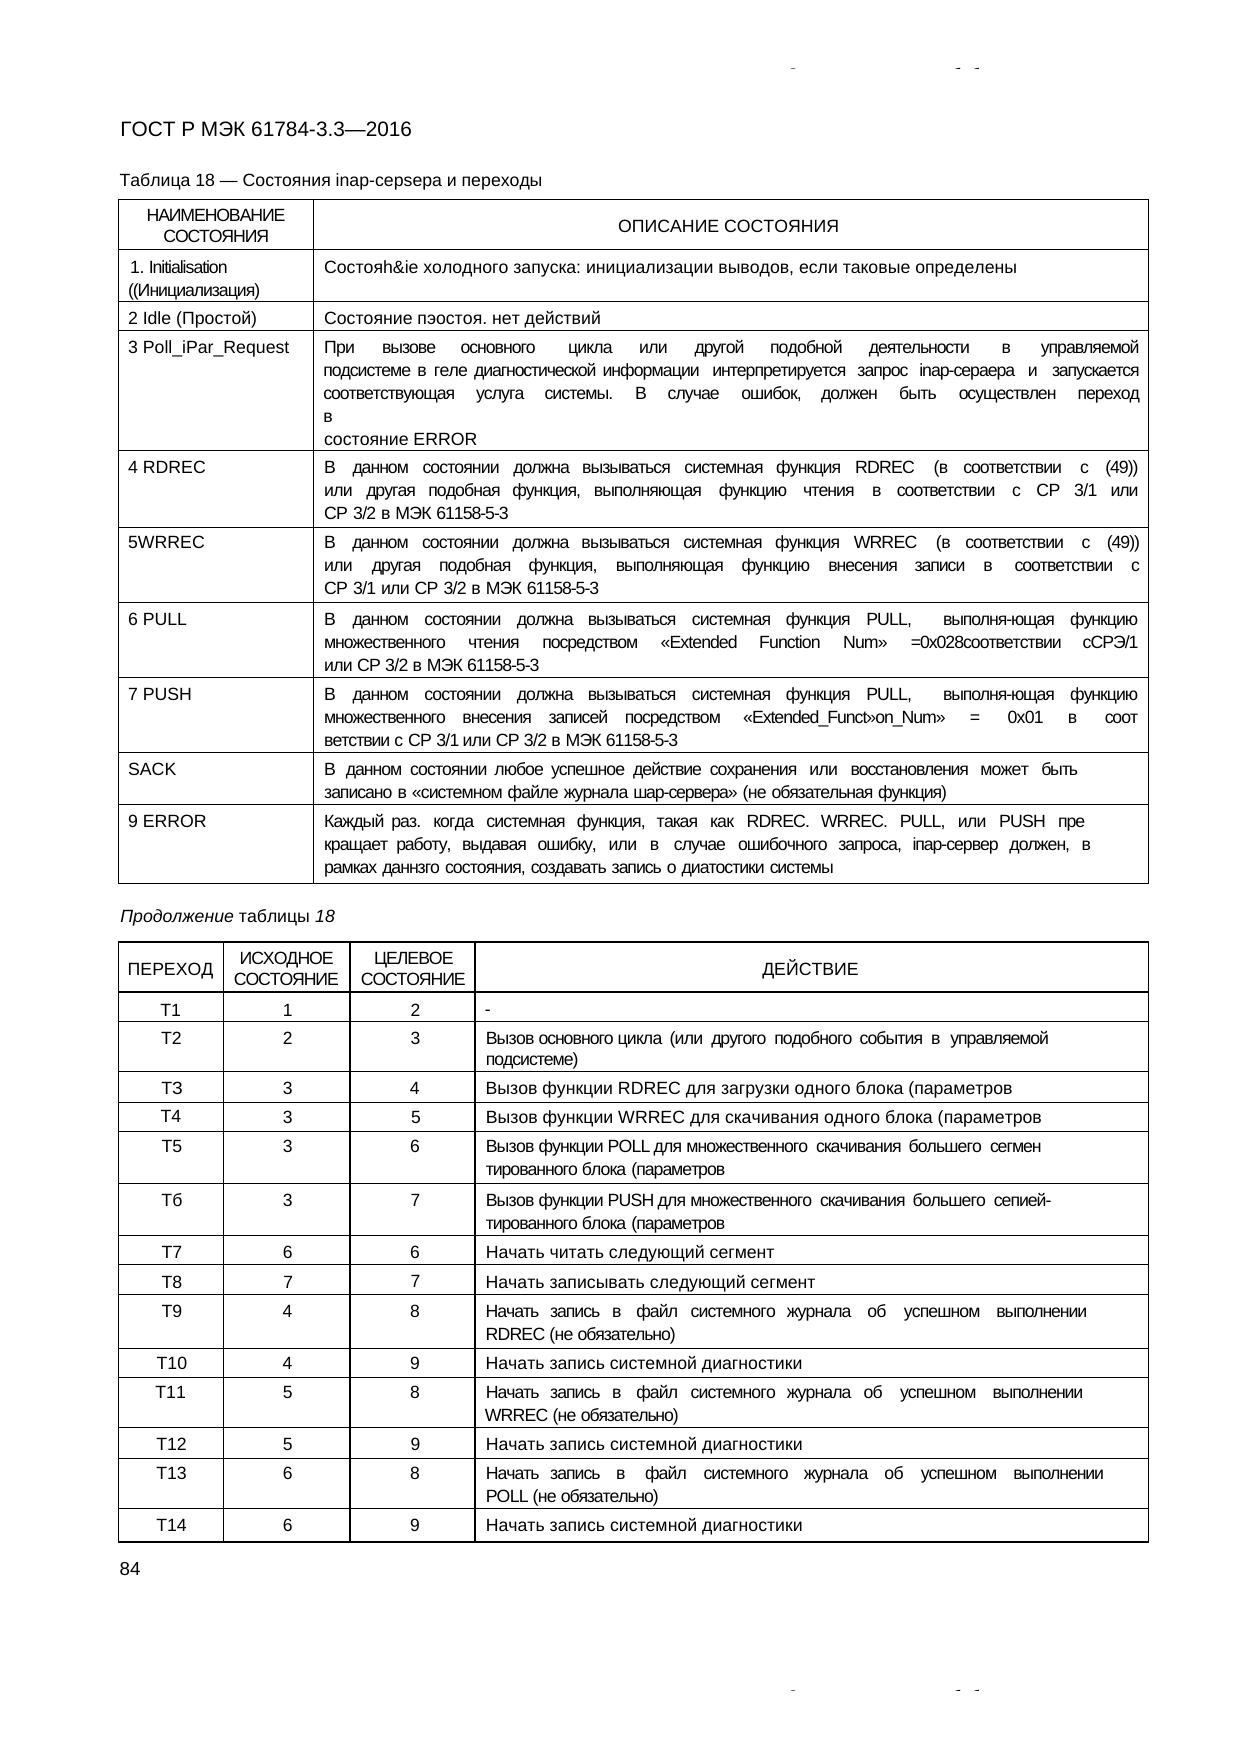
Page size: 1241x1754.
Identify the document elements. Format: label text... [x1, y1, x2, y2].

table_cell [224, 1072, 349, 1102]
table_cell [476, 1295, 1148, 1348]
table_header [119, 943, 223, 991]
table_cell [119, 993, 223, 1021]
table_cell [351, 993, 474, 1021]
text ГОСТ Р МЭК 61784-3.3—2016 [120, 117, 1163, 141]
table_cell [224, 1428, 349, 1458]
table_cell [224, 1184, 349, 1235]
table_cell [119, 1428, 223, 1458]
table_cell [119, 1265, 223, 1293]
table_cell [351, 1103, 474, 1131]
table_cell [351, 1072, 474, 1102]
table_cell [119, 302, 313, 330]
text Продолжение таблицы 18 [120, 905, 1163, 926]
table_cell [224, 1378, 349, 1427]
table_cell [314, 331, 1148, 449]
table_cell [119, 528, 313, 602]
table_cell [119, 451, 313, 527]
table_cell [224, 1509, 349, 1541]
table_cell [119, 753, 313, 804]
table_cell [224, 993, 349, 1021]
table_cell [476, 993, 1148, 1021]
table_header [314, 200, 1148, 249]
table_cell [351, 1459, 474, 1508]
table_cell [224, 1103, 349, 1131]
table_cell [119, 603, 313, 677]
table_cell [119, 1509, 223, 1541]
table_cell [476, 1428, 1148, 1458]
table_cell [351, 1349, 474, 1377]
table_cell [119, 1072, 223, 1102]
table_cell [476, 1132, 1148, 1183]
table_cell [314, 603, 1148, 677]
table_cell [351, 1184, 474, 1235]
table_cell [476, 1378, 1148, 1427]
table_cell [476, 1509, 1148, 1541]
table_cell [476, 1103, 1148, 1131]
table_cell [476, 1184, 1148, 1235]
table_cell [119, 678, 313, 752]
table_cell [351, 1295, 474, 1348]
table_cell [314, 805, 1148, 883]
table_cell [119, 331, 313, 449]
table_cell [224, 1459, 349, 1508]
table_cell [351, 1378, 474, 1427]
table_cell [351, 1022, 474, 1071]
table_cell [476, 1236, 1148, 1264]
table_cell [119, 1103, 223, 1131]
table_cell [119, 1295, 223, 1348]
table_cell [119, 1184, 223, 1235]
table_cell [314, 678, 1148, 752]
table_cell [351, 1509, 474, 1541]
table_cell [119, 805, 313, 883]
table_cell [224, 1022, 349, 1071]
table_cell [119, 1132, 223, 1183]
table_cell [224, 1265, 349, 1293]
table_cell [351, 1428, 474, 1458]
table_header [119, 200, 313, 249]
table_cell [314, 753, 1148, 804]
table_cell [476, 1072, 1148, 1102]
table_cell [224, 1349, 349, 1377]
text Таблица 18 — Состояния inap-cepsepa и переходы [119, 170, 1163, 191]
text 84 [119, 1558, 1163, 1579]
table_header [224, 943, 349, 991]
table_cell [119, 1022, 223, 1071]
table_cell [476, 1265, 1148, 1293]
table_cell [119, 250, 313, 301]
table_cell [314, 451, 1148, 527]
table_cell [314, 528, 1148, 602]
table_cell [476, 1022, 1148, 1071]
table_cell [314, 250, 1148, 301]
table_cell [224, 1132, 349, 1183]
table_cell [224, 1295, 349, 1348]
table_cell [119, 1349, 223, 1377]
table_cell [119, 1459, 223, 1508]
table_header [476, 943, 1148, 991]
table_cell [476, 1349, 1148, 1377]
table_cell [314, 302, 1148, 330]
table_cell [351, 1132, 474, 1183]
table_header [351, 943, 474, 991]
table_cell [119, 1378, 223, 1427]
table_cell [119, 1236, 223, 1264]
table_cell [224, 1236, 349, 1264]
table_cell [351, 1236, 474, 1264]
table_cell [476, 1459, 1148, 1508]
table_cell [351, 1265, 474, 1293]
